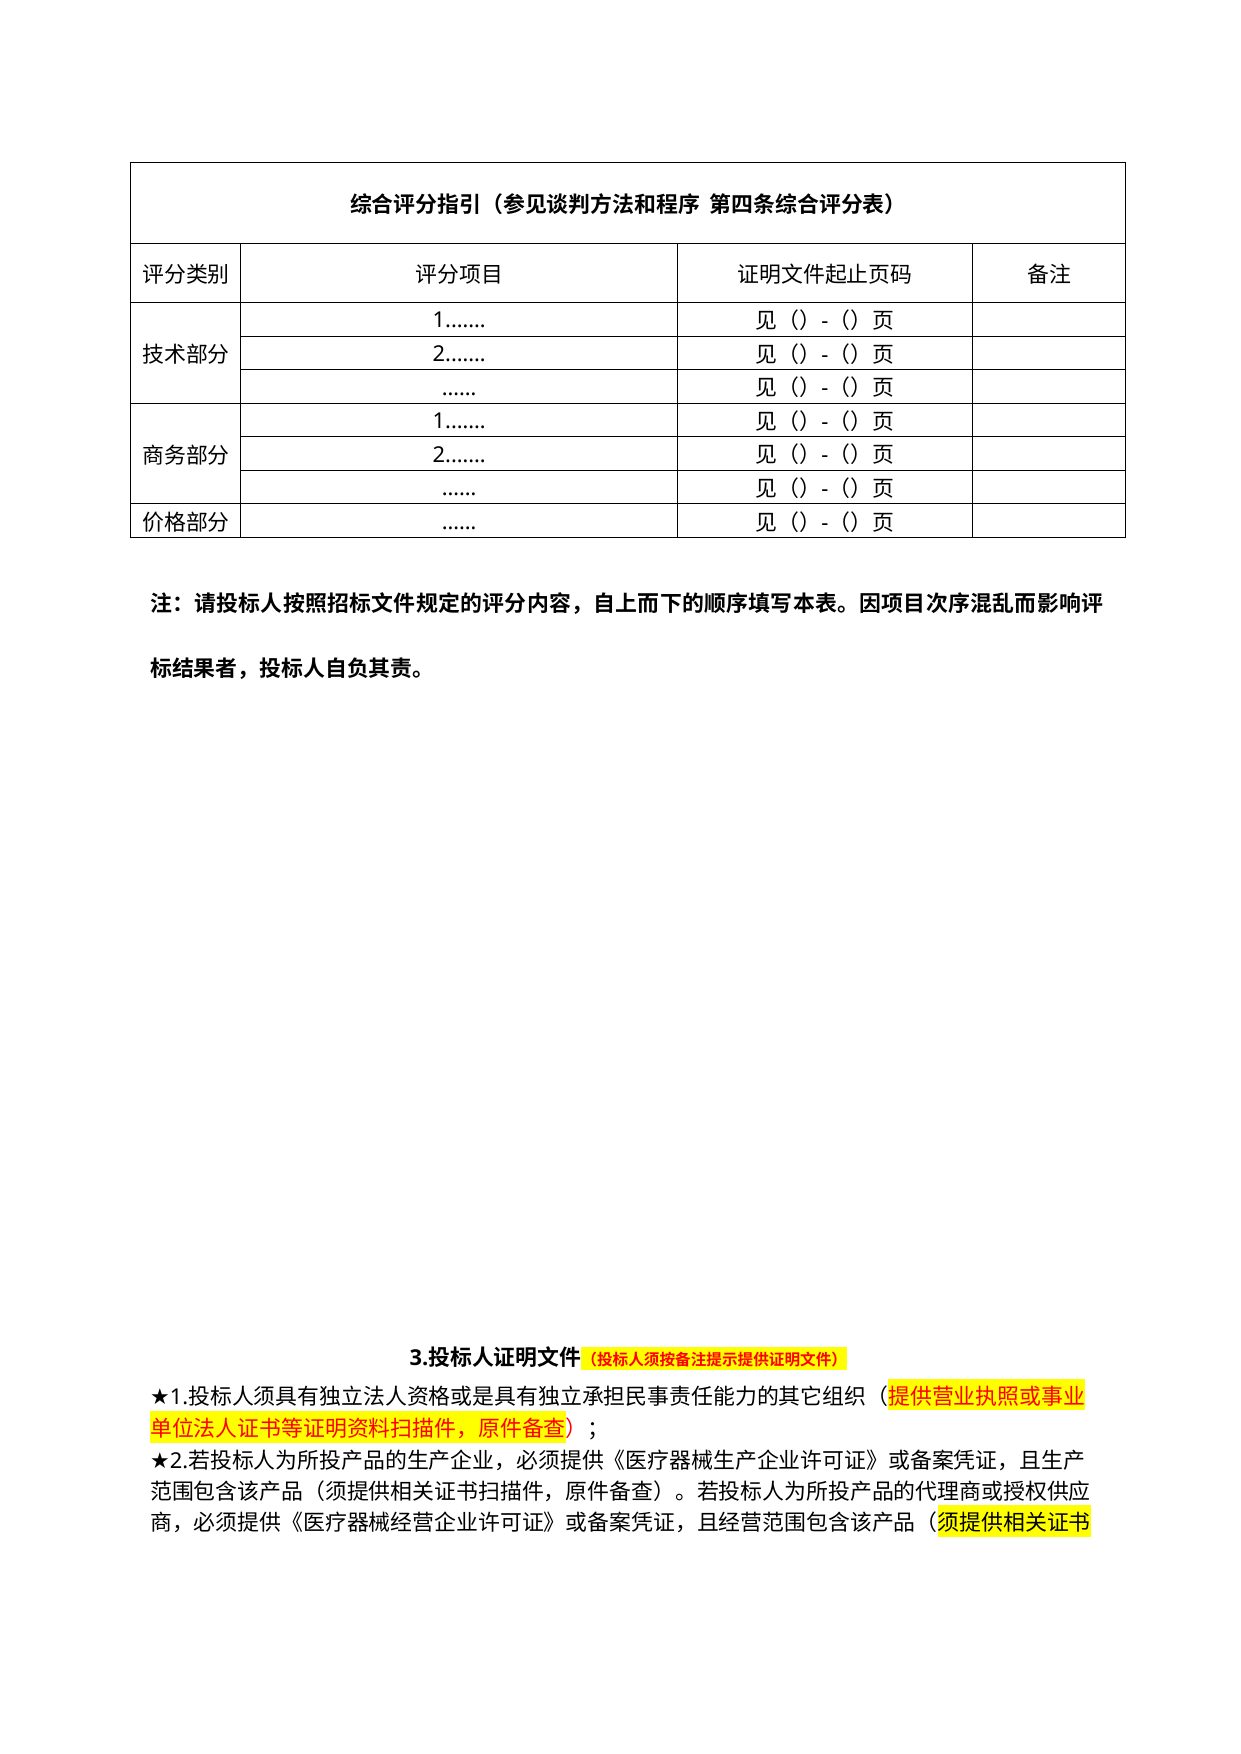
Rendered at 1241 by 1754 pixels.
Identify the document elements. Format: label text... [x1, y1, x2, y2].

text 3.投标人证明文件（投标人须按备注提示提供证明文件） [150, 1339, 1106, 1372]
table_cell [973, 471, 1125, 503]
table_cell 证明文件起止页码 [678, 244, 972, 302]
table_cell 2.…… [241, 437, 677, 470]
table_cell 1.…… [241, 303, 677, 336]
text 注：请投标人按照招标文件规定的评分内容，自上而下的顺序填写本表。因项目次序混乱而影响评标结果者，投标人自负其责。 [150, 585, 1106, 683]
table_cell [973, 404, 1125, 436]
table_header 综合评分指引（参见谈判方法和程序 第四条综合评分表） [131, 163, 1125, 243]
table_cell 价格部分 [131, 504, 240, 537]
table_cell 见（）-（）页 [678, 504, 972, 537]
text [150, 1443, 1106, 1537]
table_cell …… [241, 471, 677, 503]
table_cell 1.…… [241, 404, 677, 436]
table_cell 见（）-（）页 [678, 337, 972, 369]
table_cell [973, 337, 1125, 369]
table_cell 技术部分 [131, 303, 240, 403]
table_cell 备注 [973, 244, 1125, 302]
table_cell 2.…… [241, 337, 677, 369]
table_cell 见（）-（）页 [678, 437, 972, 470]
table_cell 见（）-（）页 [678, 303, 972, 336]
table_cell [973, 303, 1125, 336]
text ★1.投标人须具有独立法人资格或是具有独立承担民事责任能力的其它组织（提供营业执照或事业单位法人证书等证明资料扫描件，原件备查）； [150, 1378, 1106, 1443]
table_cell [973, 370, 1125, 403]
table_cell 见（）-（）页 [678, 471, 972, 503]
table_cell 见（）-（）页 [678, 404, 972, 436]
table_cell 见（）-（）页 [678, 370, 972, 403]
table_cell [973, 504, 1125, 537]
table_cell 评分项目 [241, 244, 677, 302]
table_cell 评分类别 [131, 244, 240, 302]
table_cell [973, 437, 1125, 470]
table_cell …… [241, 370, 677, 403]
table_cell 商务部分 [131, 404, 240, 503]
table_cell …… [241, 504, 677, 537]
